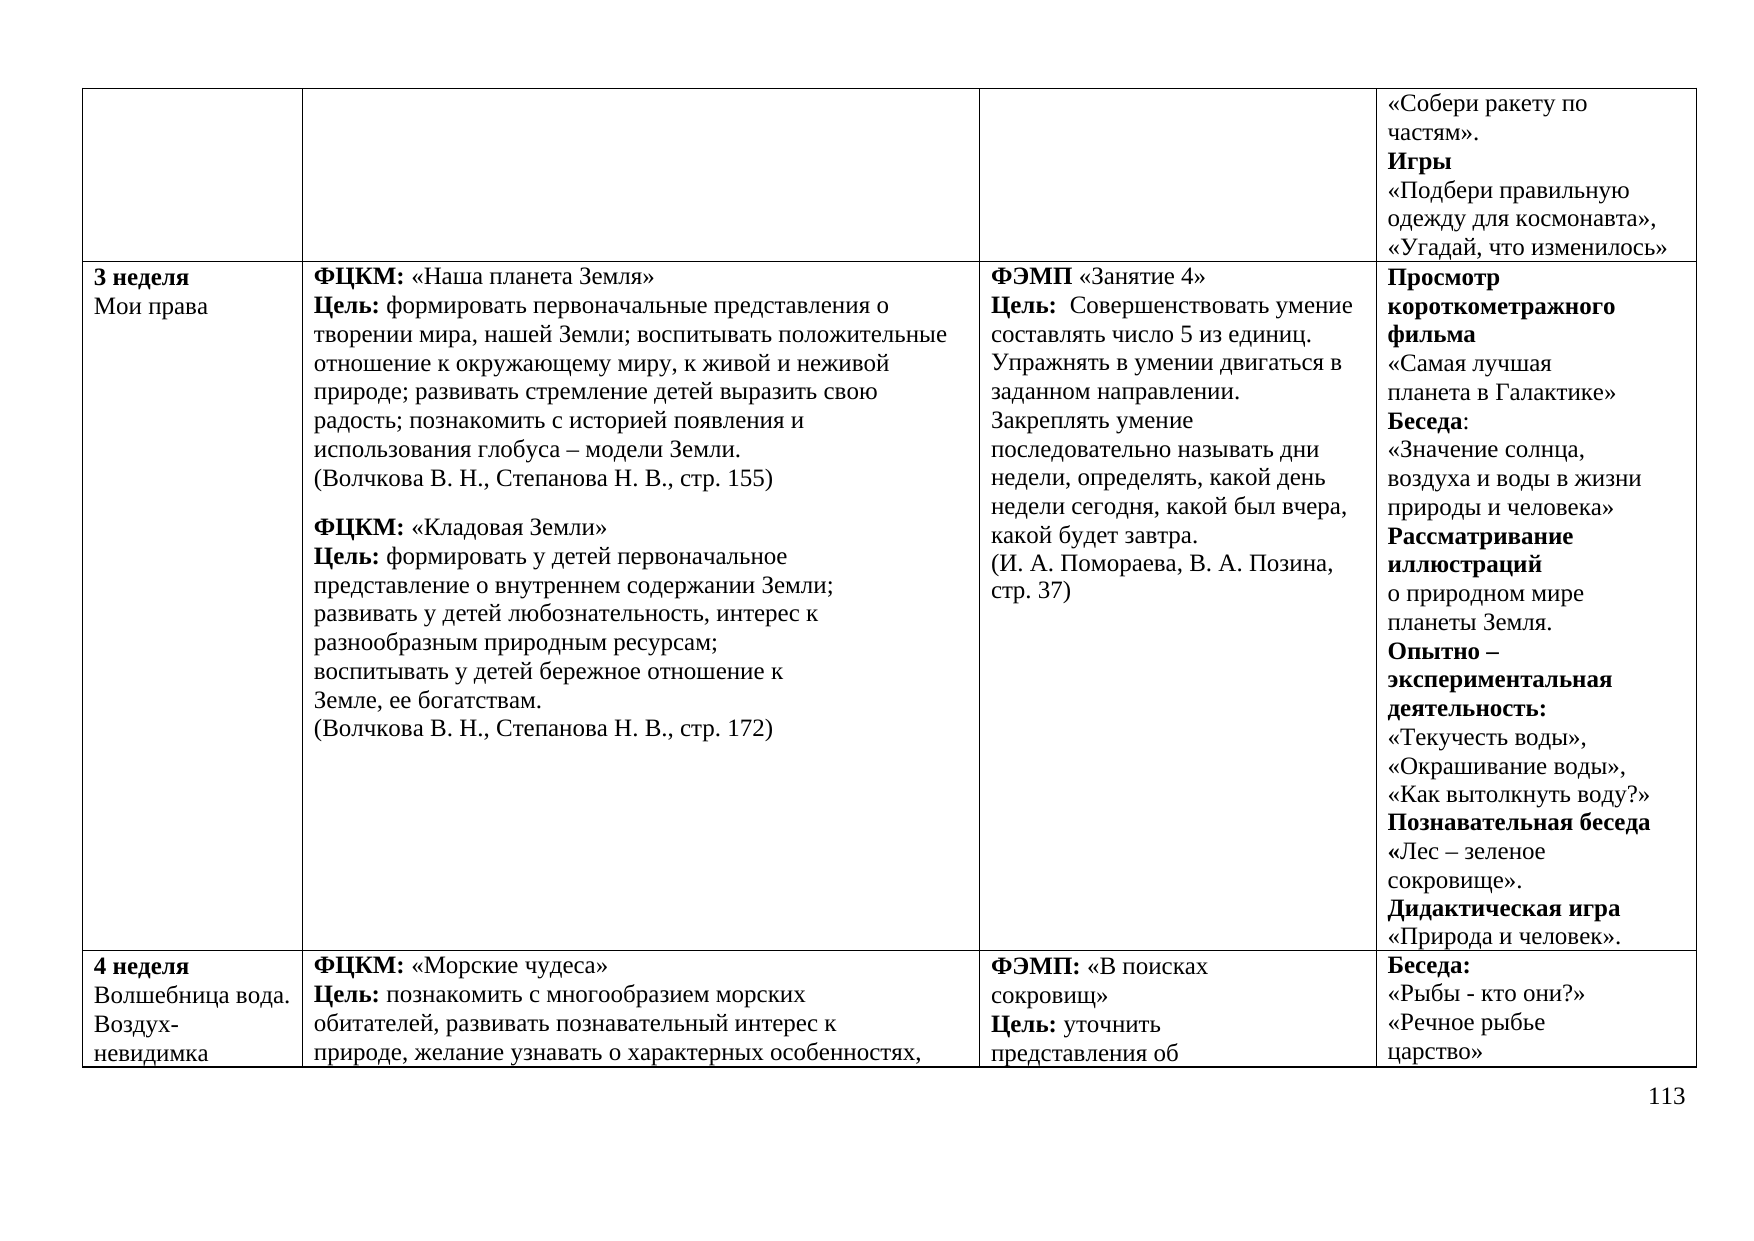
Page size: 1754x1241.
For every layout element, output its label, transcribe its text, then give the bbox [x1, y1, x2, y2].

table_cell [303, 951, 979, 1066]
table_cell 3 неделя Мои права [83, 262, 302, 950]
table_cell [83, 89, 302, 261]
table_cell Просмотр короткометражного фильма «Самая лучшая планета в Галактике» Беседа: «Значение солнца, воздуха и воды в жизни природы и человека» Рассматривание иллюстраций о природном мире планеты Земля. Опытно – экспериментальная деятельность: «Текучесть воды», «Окрашивание воды», «Как вытолкнуть воду?» Познавательная беседа «Лес – зеленое сокровище». Дидактическая игра «Природа и человек». [1377, 262, 1696, 950]
table_cell ФЭМП «Занятие 4» Цель: Совершенствовать умение составлять число 5 из единиц. Упражнять в умении двигаться в заданном направлении. Закреплять умение последовательно называть дни недели, определять, какой день недели сегодня, какой был вчера, какой будет завтра. (И. А. Помораева, В. А. Позина, стр. 37) [980, 262, 1376, 950]
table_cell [1377, 951, 1696, 1066]
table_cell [83, 951, 302, 1066]
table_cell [980, 951, 1376, 1066]
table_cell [1377, 89, 1696, 261]
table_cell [303, 89, 979, 261]
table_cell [980, 89, 1376, 261]
table_cell ФЦКМ: «Наша планета Земля» Цель: формировать первоначальные представления о творении мира, нашей Земли; воспитывать положительные отношение к окружающему миру, к живой и неживой природе; развивать стремление детей выразить свою радость; познакомить с историей появления и использования глобуса – модели Земли. (Волчкова В. Н., Степанова Н. В., стр. 155) ФЦКМ: «Кладовая Земли» Цель: формировать у детей первоначальное представление о внутреннем содержании Земли; развивать у детей любознательность, интерес к разнообразным природным ресурсам; воспитывать у детей бережное отношение к Земле, ее богатствам. (Волчкова В. Н., Степанова Н. В., стр. 172) [303, 262, 979, 950]
